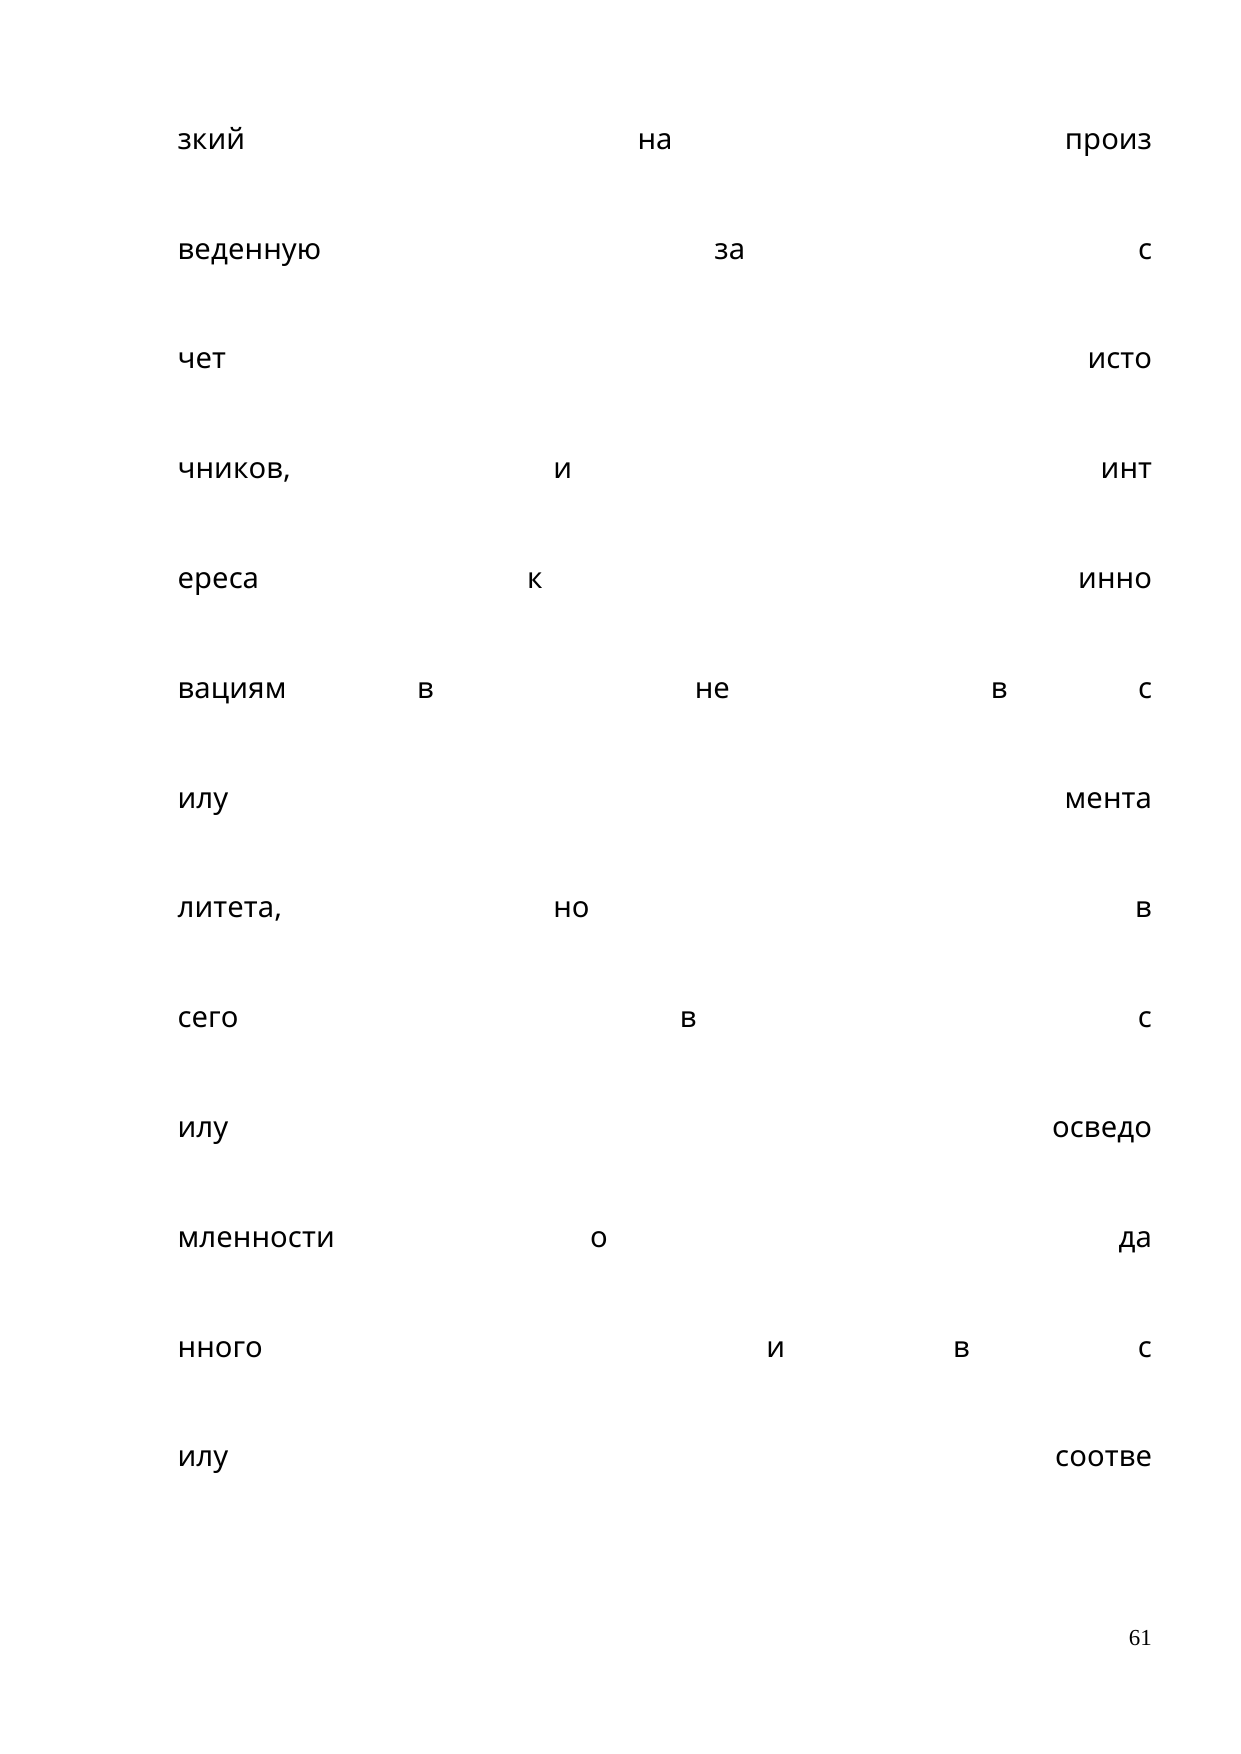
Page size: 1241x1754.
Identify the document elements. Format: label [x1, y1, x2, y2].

text [177, 118, 1152, 1475]
